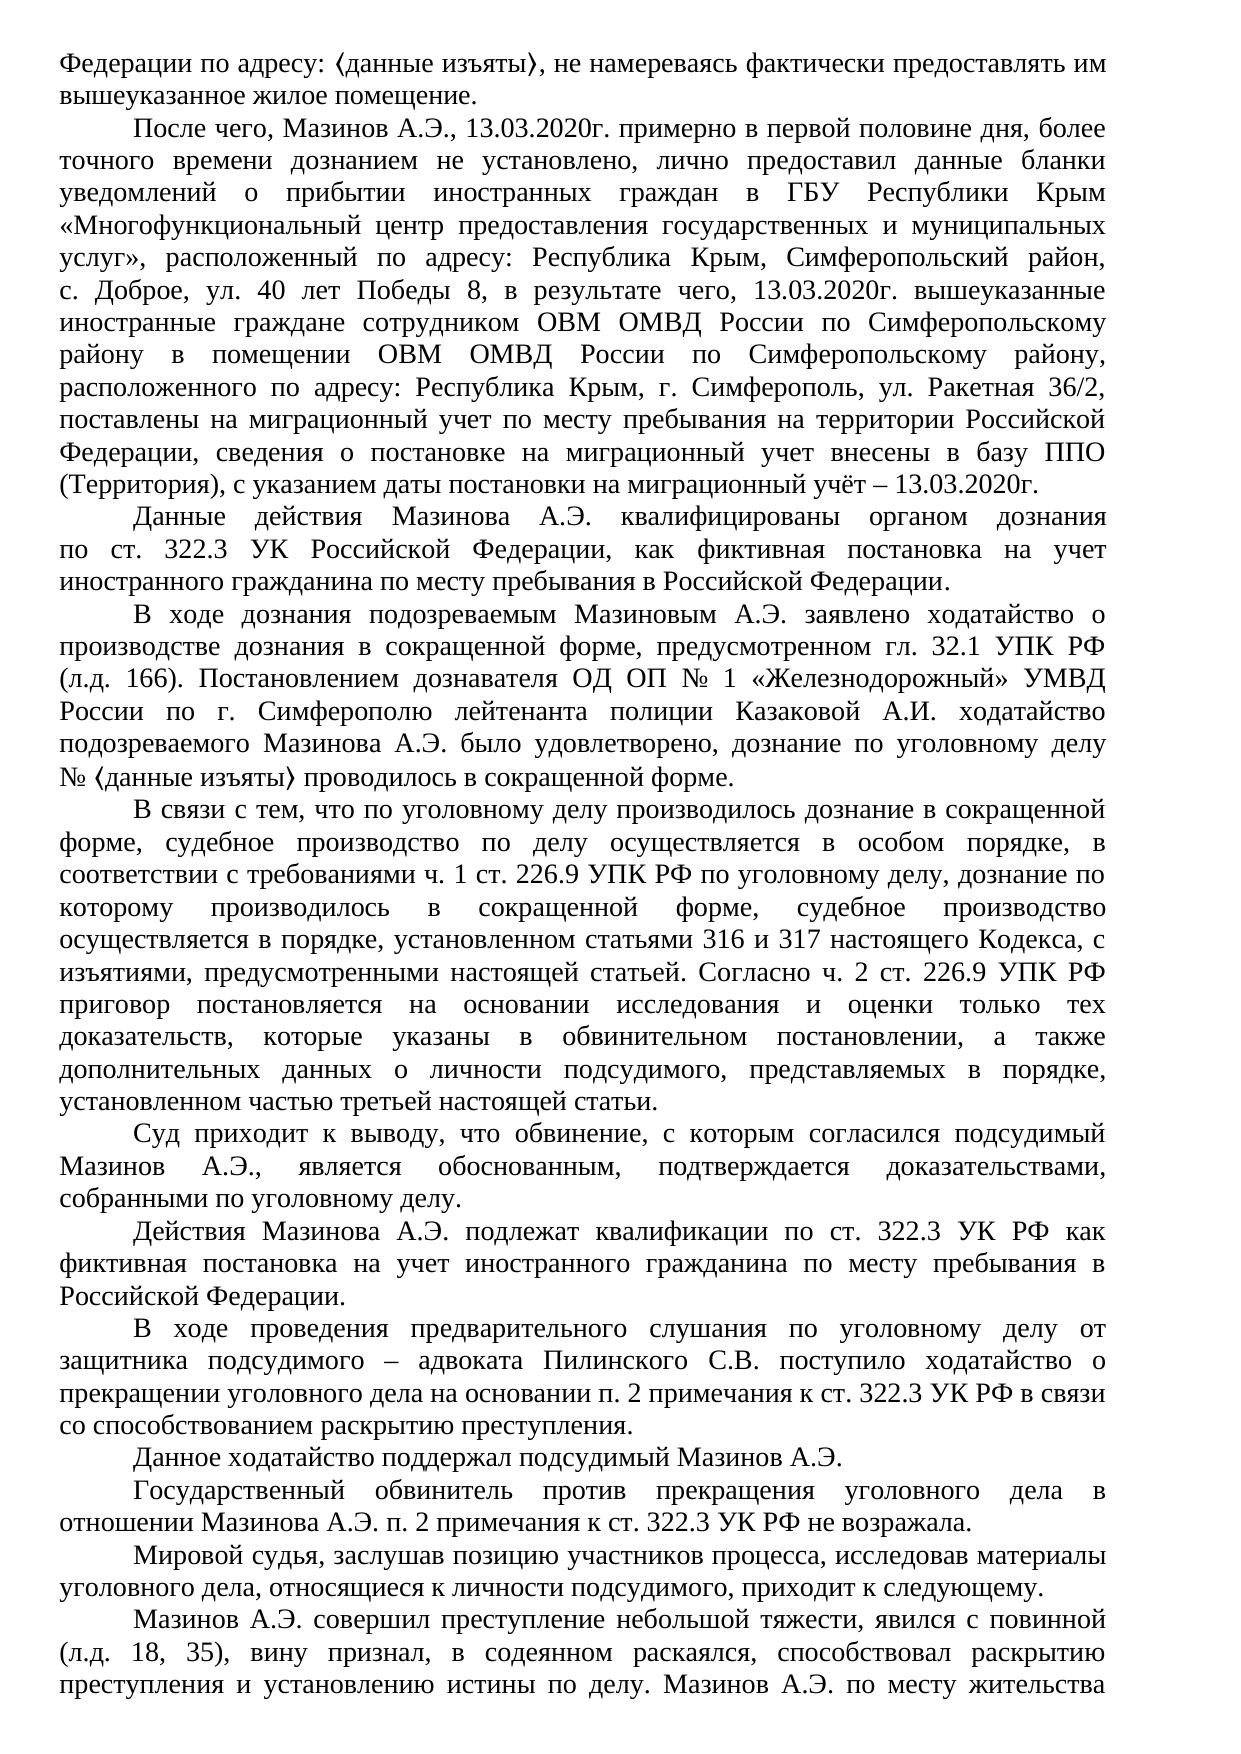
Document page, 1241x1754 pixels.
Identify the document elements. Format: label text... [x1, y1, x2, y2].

text В ходе дознания подозреваемым Мазиновым А.Э. заявлено ходатайство о производстве дознания в сокращенной форме, предусмотренном гл. 32.1 УПК РФ (л.д. 166). Постановлением дознавателя ОД ОП № 1 «Железнодорожный» УМВД России по г. Симферополю лейтенанта полиции Казаковой А.И. ходатайство подозреваемого Мазинова А.Э. было удовлетворено, дознание по уголовному делу № ⟨данные изъяты⟩ проводилось в сокращенной форме. [59, 597, 1107, 793]
text В ходе проведения предварительного слушания по уголовному делу от защитника подсудимого – адвоката Пилинского С.В. поступило ходатайство о прекращении уголовного дела на основании п. 2 примечания к ст. 322.3 УК РФ в связи со способствованием раскрытию преступления. [59, 1311, 1107, 1441]
text В связи с тем, что по уголовному делу производилось дознание в сокращенной форме, судебное производство по делу осуществляется в особом порядке, в соответствии с требованиями ч. 1 ст. 226.9 УПК РФ по уголовному делу, дознание по которому производилось в сокращенной форме, судебное производство осуществляется в порядке, установленном статьями 316 и 317 настоящего Кодекса, с изъятиями, предусмотренными настоящей статьей. Согласно ч. 2 ст. 226.9 УПК РФ приговор постановляется на основании исследования и оценки только тех доказательств, которые указаны в обвинительном постановлении, а также дополнительных данных о личности подсудимого, представляемых в порядке, установленном частью третьей настоящей статьи. [59, 793, 1107, 1117]
text Государственный обвинитель против прекращения уголовного дела в отношении Мазинова А.Э. п. 2 примечания к ст. 322.3 УК РФ не возражала. [59, 1473, 1107, 1538]
text Мировой судья, заслушав позицию участников процесса, исследовав материалы уголовного дела, относящиеся к личности подсудимого, приходит к следующему. [59, 1538, 1107, 1602]
text Данное ходатайство поддержал подсудимый Мазинов А.Э. [59, 1441, 1107, 1473]
text После чего, Мазинов А.Э., 13.03.2020г. примерно в первой половине дня, более точного времени дознанием не установлено, лично предоставил данные бланки уведомлений о прибытии иностранных граждан в ГБУ Республики Крым «Многофункциональный центр предоставления государственных и муниципальных услуг», расположенный по адресу: Республика Крым, Симферопольский район, с. Доброе, ул. 40 лет Победы 8, в результате чего, 13.03.2020г. вышеуказанные иностранные граждане сотрудником ОВМ ОМВД России по Симферопольскому району в помещении ОВМ ОМВД России по Симферопольскому району, расположенного по адресу: Республика Крым, г. Симферополь, ул. Ракетная 36/2, поставлены на миграционный учет по месту пребывания на территории Российской Федерации, сведения о постановке на миграционный учет внесены в базу ППО (Территория), с указанием даты постановки на миграционный учёт – 13.03.2020г. [59, 111, 1107, 499]
text Суд приходит к выводу, что обвинение, с которым согласился подсудимый Мазинов А.Э., является обоснованным, подтверждается доказательствами, собранными по уголовному делу. [59, 1117, 1107, 1214]
text Данные действия Мазинова А.Э. квалифицированы органом дознания по ст. 322.3 УК Российской Федерации, как фиктивная постановка на учет иностранного гражданина по месту пребывания в Российской Федерации. [59, 499, 1107, 597]
text Действия Мазинова А.Э. подлежат квалификации по ст. 322.3 УК РФ как фиктивная постановка на учет иностранного гражданина по месту пребывания в Российской Федерации. [59, 1214, 1107, 1311]
